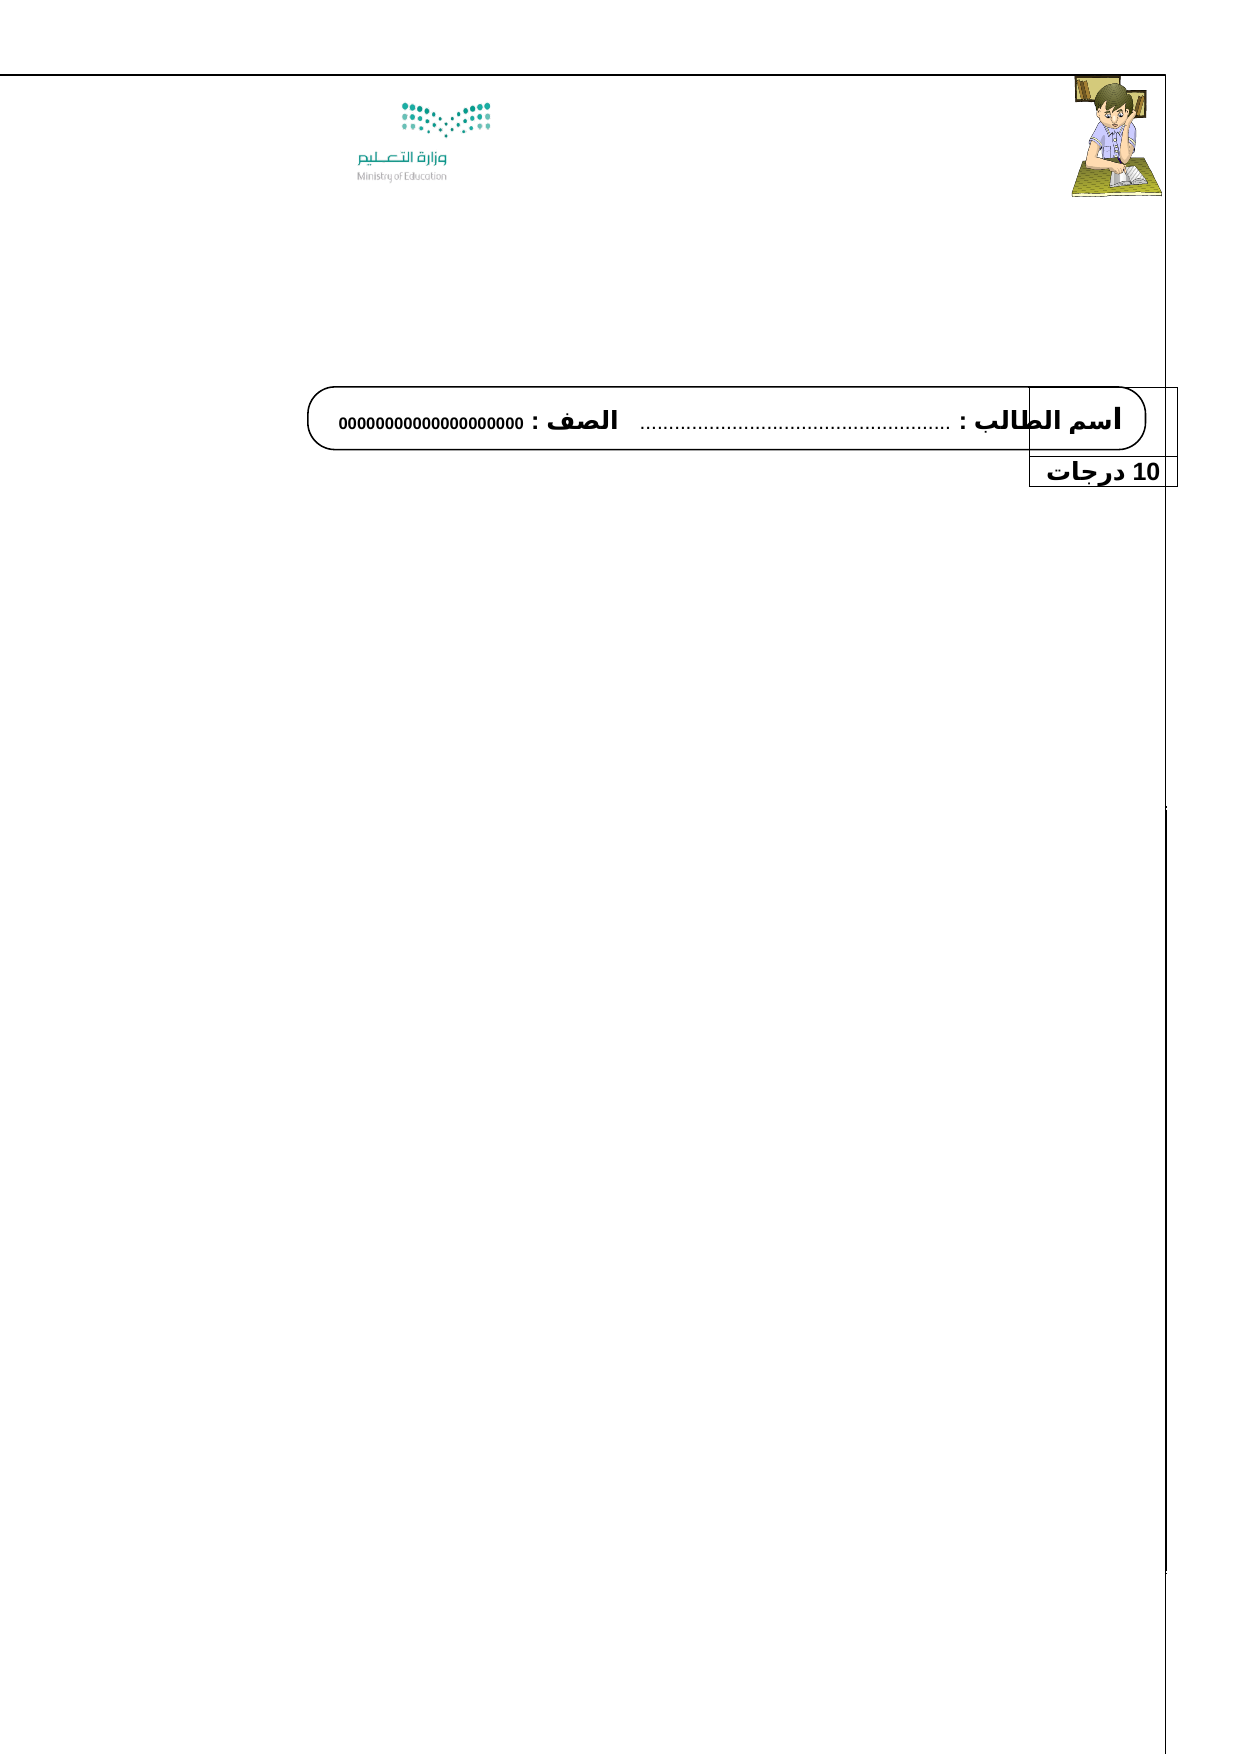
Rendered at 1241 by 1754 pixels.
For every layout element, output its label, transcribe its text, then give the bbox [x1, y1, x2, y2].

table_cell 10 درجات [1030, 457, 1177, 486]
picture [351, 93, 494, 186]
table_header [1030, 388, 1177, 456]
